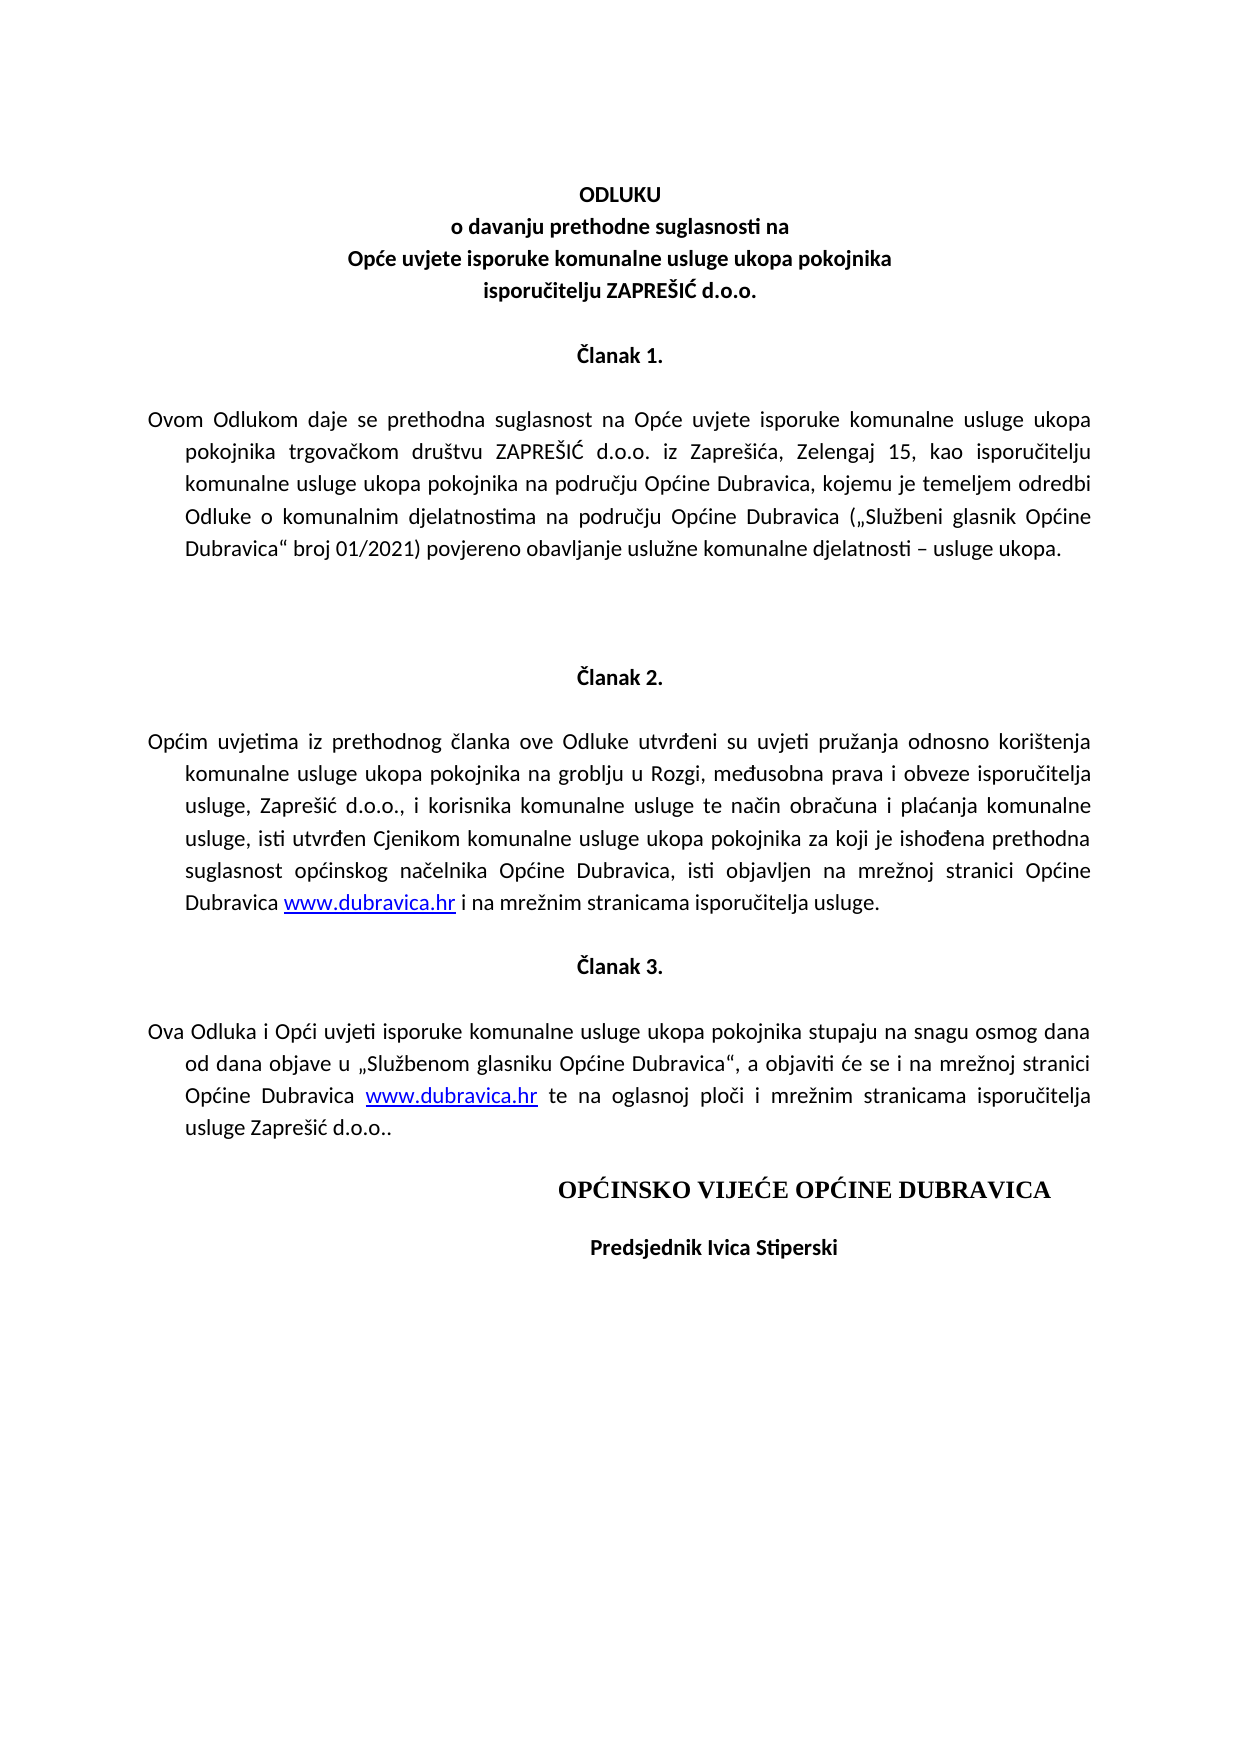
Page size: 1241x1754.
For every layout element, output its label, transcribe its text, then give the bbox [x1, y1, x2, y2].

text Ova Odluka i Opći uvjeti isporuke komunalne usluge ukopa pokojnika stupaju na snagu osmog dana od dana objave u „Službenom glasniku Općine Dubravica“, a objaviti će se i na mrežnoj stranici Općine Dubravica www.dubravica.hr te na oglasnoj ploči i mrežnim stranicama isporučitelja usluge Zaprešić d.o.o.. [148, 1017, 1092, 1141]
text Članak 1. [148, 341, 1092, 369]
text o davanju prethodne suglasnosti na [148, 212, 1092, 240]
text Članak 3. [148, 952, 1092, 980]
text Općim uvjetima iz prethodnog članka ove Odluke utvrđeni su uvjeti pružanja odnosno korištenja komunalne usluge ukopa pokojnika na groblju u Rozgi, međusobna prava i obveze isporučitelja usluge, Zaprešić d.o.o., i korisnika komunalne usluge te način obračuna i plaćanja komunalne usluge, isti utvrđen Cjenikom komunalne usluge ukopa pokojnika za koji je ishođena prethodna suglasnost općinskog načelnika Općine Dubravica, isti objavljen na mrežnoj stranici Općine Dubravica www.dubravica.hr i na mrežnim stranicama isporučitelja usluge. [148, 727, 1092, 916]
text isporučitelju ZAPREŠIĆ d.o.o. [148, 276, 1092, 304]
text ODLUKU [148, 180, 1092, 208]
text Predsjednik Ivica Stiperski [148, 1233, 1092, 1261]
text Opće uvjete isporuke komunalne usluge ukopa pokojnika [148, 244, 1092, 272]
text OPĆINSKO VIJEĆE OPĆINE DUBRAVICA [443, 1175, 1092, 1203]
text Članak 2. [148, 663, 1092, 691]
text Ovom Odlukom daje se prethodna suglasnost na Opće uvjete isporuke komunalne usluge ukopa pokojnika trgovačkom društvu ZAPREŠIĆ d.o.o. iz Zaprešića, Zelengaj 15, kao isporučitelju komunalne usluge ukopa pokojnika na području Općine Dubravica, kojemu je temeljem odredbi Odluke o komunalnim djelatnostima na području Općine Dubravica („Službeni glasnik Općine Dubravica“ broj 01/2021) povjereno obavljanje uslužne komunalne djelatnosti – usluge ukopa. [148, 405, 1092, 562]
